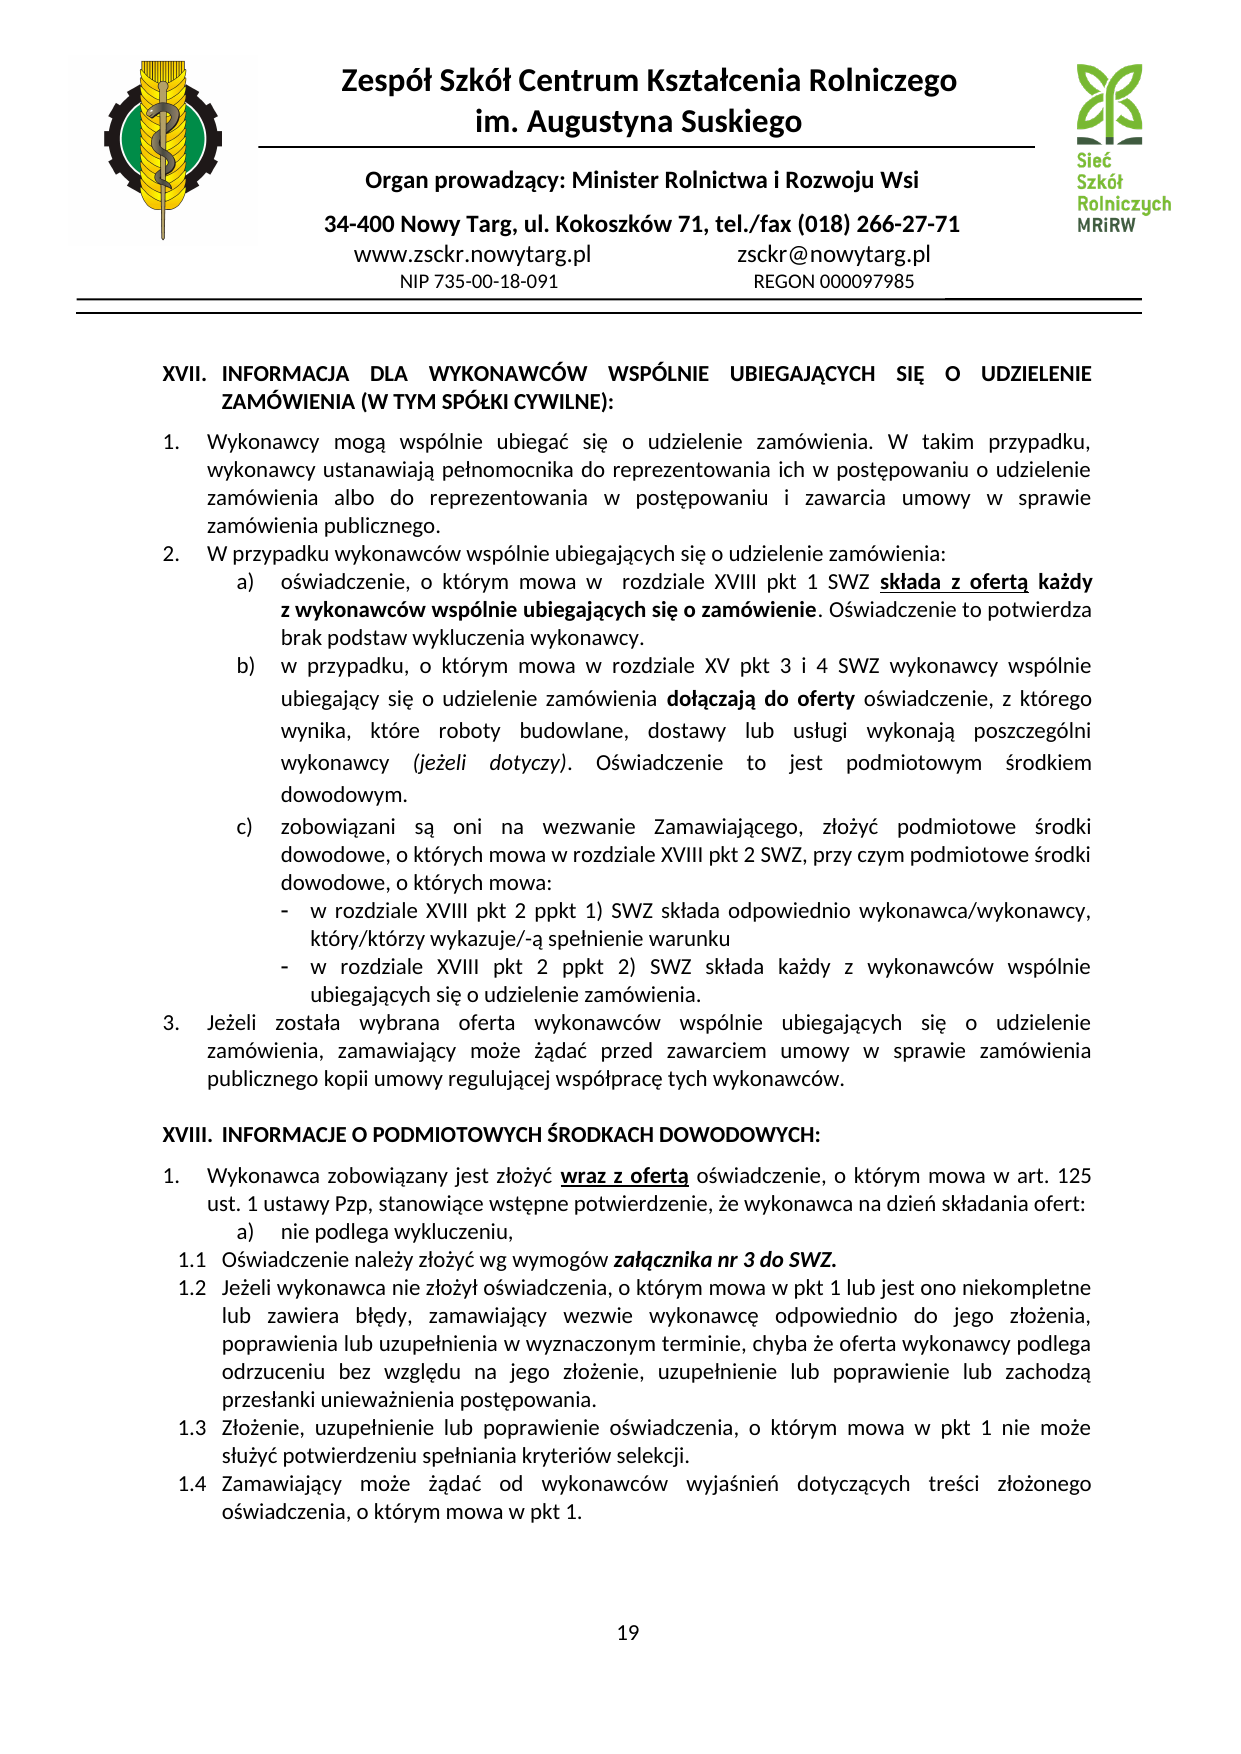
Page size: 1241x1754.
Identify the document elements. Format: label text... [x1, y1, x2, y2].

list Złożenie, uzupełnienie lub poprawienie oświadczenia, o którym mowa w pkt 1 nie może służyć potwierdzeniu spełniania kryteriów selekcji. [177, 1413, 1093, 1469]
list INFORMACJE O podmiotowych środkach dowodowych: [162, 1121, 1093, 1149]
list Wykonawca zobowiązany jest złożyć wraz z ofertą oświadczenie, o którym mowa w art. 125 ust. 1 ustawy Pzp, stanowiące wstępne potwierdzenie, że wykonawca na dzień składania ofert: [162, 1161, 1093, 1217]
list zobowiązani są oni na wezwanie Zamawiającego, złożyć podmiotowe środki dowodowe, o których mowa w rozdziale XVIII pkt 2 SWZ, przy czym podmiotowe środki dowodowe, o których mowa: [236, 812, 1093, 896]
list Jeżeli została wybrana oferta wykonawców wspólnie ubiegających się o udzielenie zamówienia, zamawiający może żądać przed zawarciem umowy w sprawie zamówienia publicznego kopii umowy regulującej współpracę tych wykonawców. [162, 1008, 1093, 1093]
list Wykonawcy mogą wspólnie ubiegać się o udzielenie zamówienia. W takim przypadku, wykonawcy ustanawiają pełnomocnika do reprezentowania ich w postępowaniu o udzielenie zamówienia albo do reprezentowania w postępowaniu i zawarcia umowy w sprawie zamówienia publicznego. [162, 427, 1093, 539]
list Zamawiający może żądać od wykonawców wyjaśnień dotyczących treści złożonego oświadczenia, o którym mowa w pkt 1. [177, 1469, 1093, 1525]
list W przypadku wykonawców wspólnie ubiegających się o udzielenie zamówienia: [162, 539, 1093, 567]
list INFORMACJA DLA WYKONAWCÓW WSPÓLNIE UBIEGAJĄCYCH SIĘ O UDZIELENIE ZAMÓWIENIA (W TYM SPÓŁKI CYWILNE): [162, 359, 1093, 415]
list w przypadku, o którym mowa w rozdziale XV pkt 3 i 4 SWZ wykonawcy wspólnie ubiegający się o udzielenie zamówienia dołączają do oferty oświadczenie, z którego wynika, które roboty budowlane, dostawy lub usługi wykonają poszczególni wykonawcy (jeżeli dotyczy). Oświadczenie to jest podmiotowym środkiem dowodowym. [236, 651, 1093, 808]
list w rozdziale XVIII pkt 2 ppkt 1) SWZ składa odpowiednio wykonawca/wykonawcy, który/którzy wykazuje/-ą spełnienie warunku [281, 896, 1093, 952]
list Jeżeli wykonawca nie złożył oświadczenia, o którym mowa w pkt 1 lub jest ono niekompletne lub zawiera błędy, zamawiający wezwie wykonawcę odpowiednio do jego złożenia, poprawienia lub uzupełnienia w wyznaczonym terminie, chyba że oferta wykonawcy podlega odrzuceniu bez względu na jego złożenie, uzupełnienie lub poprawienie lub zachodzą przesłanki unieważnienia postępowania. [177, 1273, 1093, 1413]
picture [1061, 48, 1186, 247]
picture [67, 55, 259, 246]
list oświadczenie, o którym mowa w rozdziale XVIII pkt 1 SWZ składa z ofertą każdy z wykonawców wspólnie ubiegających się o zamówienie. Oświadczenie to potwierdza brak podstaw wykluczenia wykonawcy. [236, 567, 1093, 651]
list Oświadczenie należy złożyć wg wymogów załącznika nr 3 do SWZ. [177, 1245, 1093, 1273]
list w rozdziale XVIII pkt 2 ppkt 2) SWZ składa każdy z wykonawców wspólnie ubiegających się o udzielenie zamówienia. [281, 952, 1093, 1008]
list nie podlega wykluczeniu, [236, 1217, 1093, 1245]
